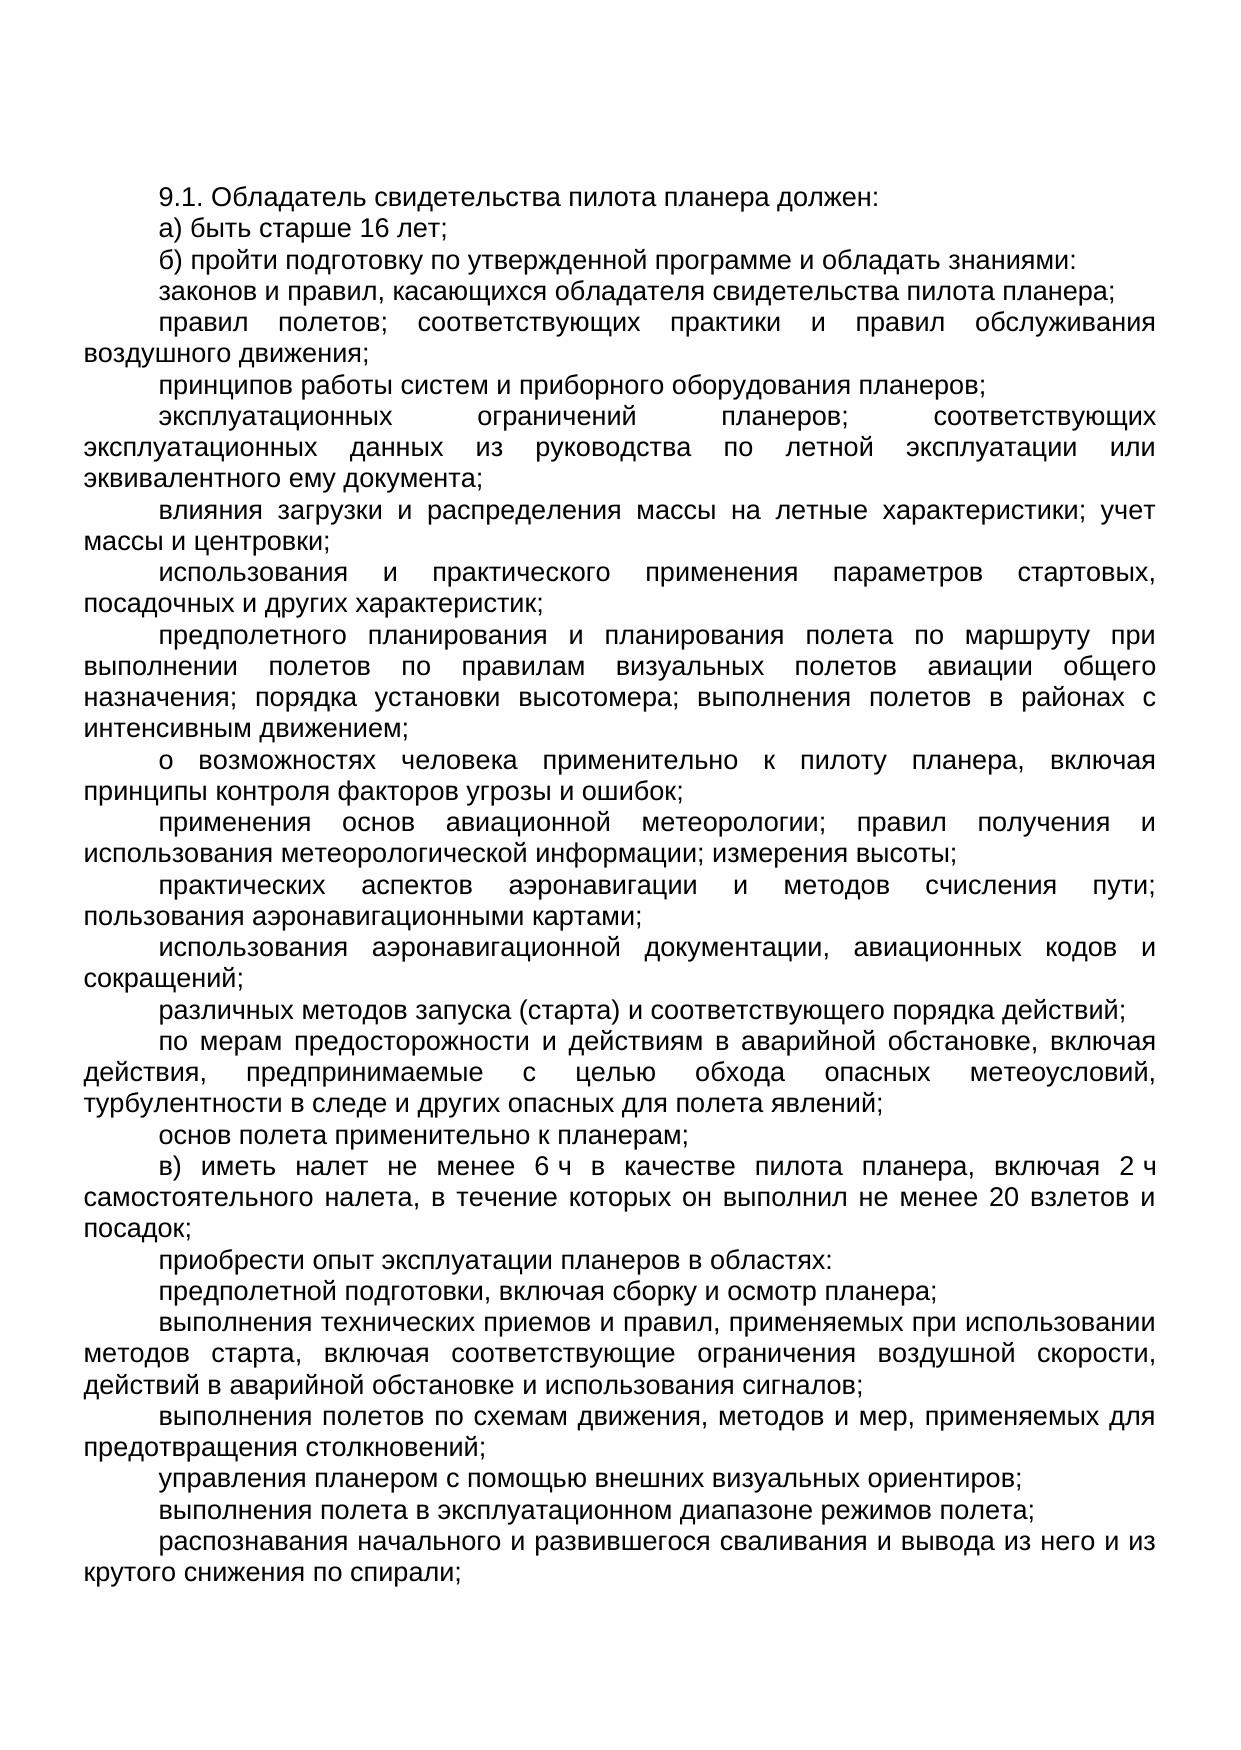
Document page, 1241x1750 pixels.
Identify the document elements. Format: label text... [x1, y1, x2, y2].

text применения основ авиационной метеорологии; правил получения и использования метеорологической информации; измерения высоты; [83, 806, 1157, 869]
text в) иметь налет не менее 6 ч в качестве пилота планера, включая 2 ч самостоятельного налета, в течение которых он выполнил не менее 20 взлетов и посадок; [83, 1150, 1157, 1244]
text выполнения полета в эксплуатационном диапазоне режимов полета; [83, 1494, 1157, 1525]
text приобрести опыт эксплуатации планеров в областях: [83, 1244, 1157, 1275]
text основ полета применительно к планерам; [83, 1119, 1157, 1150]
text использования аэронавигационной документации, авиационных кодов и сокращений; [83, 931, 1157, 994]
text эксплуатационных ограничений планеров; соответствующих эксплуатационных данных из руководства по летной эксплуатации или эквивалентного ему документа; [83, 400, 1157, 494]
text использования и практического применения параметров стартовых, посадочных и других характеристик; [83, 556, 1157, 619]
text принципов работы систем и приборного оборудования планеров; [83, 369, 1157, 400]
text выполнения полетов по схемам движения, методов и мер, применяемых для предотвращения столкновений; [83, 1400, 1157, 1462]
text выполнения технических приемов и правил, применяемых при использовании методов старта, включая соответствующие ограничения воздушной скорости, действий в аварийной обстановке и использования сигналов; [83, 1306, 1157, 1400]
text различных методов запуска (старта) и соответствующего порядка действий; [83, 994, 1157, 1025]
text б) пройти подготовку по утвержденной программе и обладать знаниями: [83, 244, 1157, 275]
text предполетной подготовки, включая сборку и осмотр планера; [83, 1275, 1157, 1306]
text влияния загрузки и распределения массы на летные характеристики; учет массы и центровки; [83, 494, 1157, 556]
text 9.1. Обладатель свидетельства пилота планера должен: [83, 181, 1157, 212]
text законов и правил, касающихся обладателя свидетельства пилота планера; [83, 275, 1157, 306]
text предполетного планирования и планирования полета по маршруту при выполнении полетов по правилам визуальных полетов авиации общего назначения; порядка установки высотомера; выполнения полетов в районах с интенсивным движением; [83, 619, 1157, 744]
text о возможностях человека применительно к пилоту планера, включая принципы контроля факторов угрозы и ошибок; [83, 744, 1157, 806]
text распознавания начального и развившегося сваливания и вывода из него и из крутого снижения по спирали; [83, 1525, 1157, 1587]
text практических аспектов аэронавигации и методов счисления пути; пользования аэронавигационными картами; [83, 869, 1157, 931]
text по мерам предосторожности и действиям в аварийной обстановке, включая действия, предпринимаемые с целью обхода опасных метеоусловий, турбулентности в следе и других опасных для полета явлений; [83, 1025, 1157, 1119]
text правил полетов; соответствующих практики и правил обслуживания воздушного движения; [83, 306, 1157, 369]
text а) быть старше 16 лет; [83, 212, 1157, 244]
text управления планером с помощью внешних визуальных ориентиров; [83, 1462, 1157, 1494]
